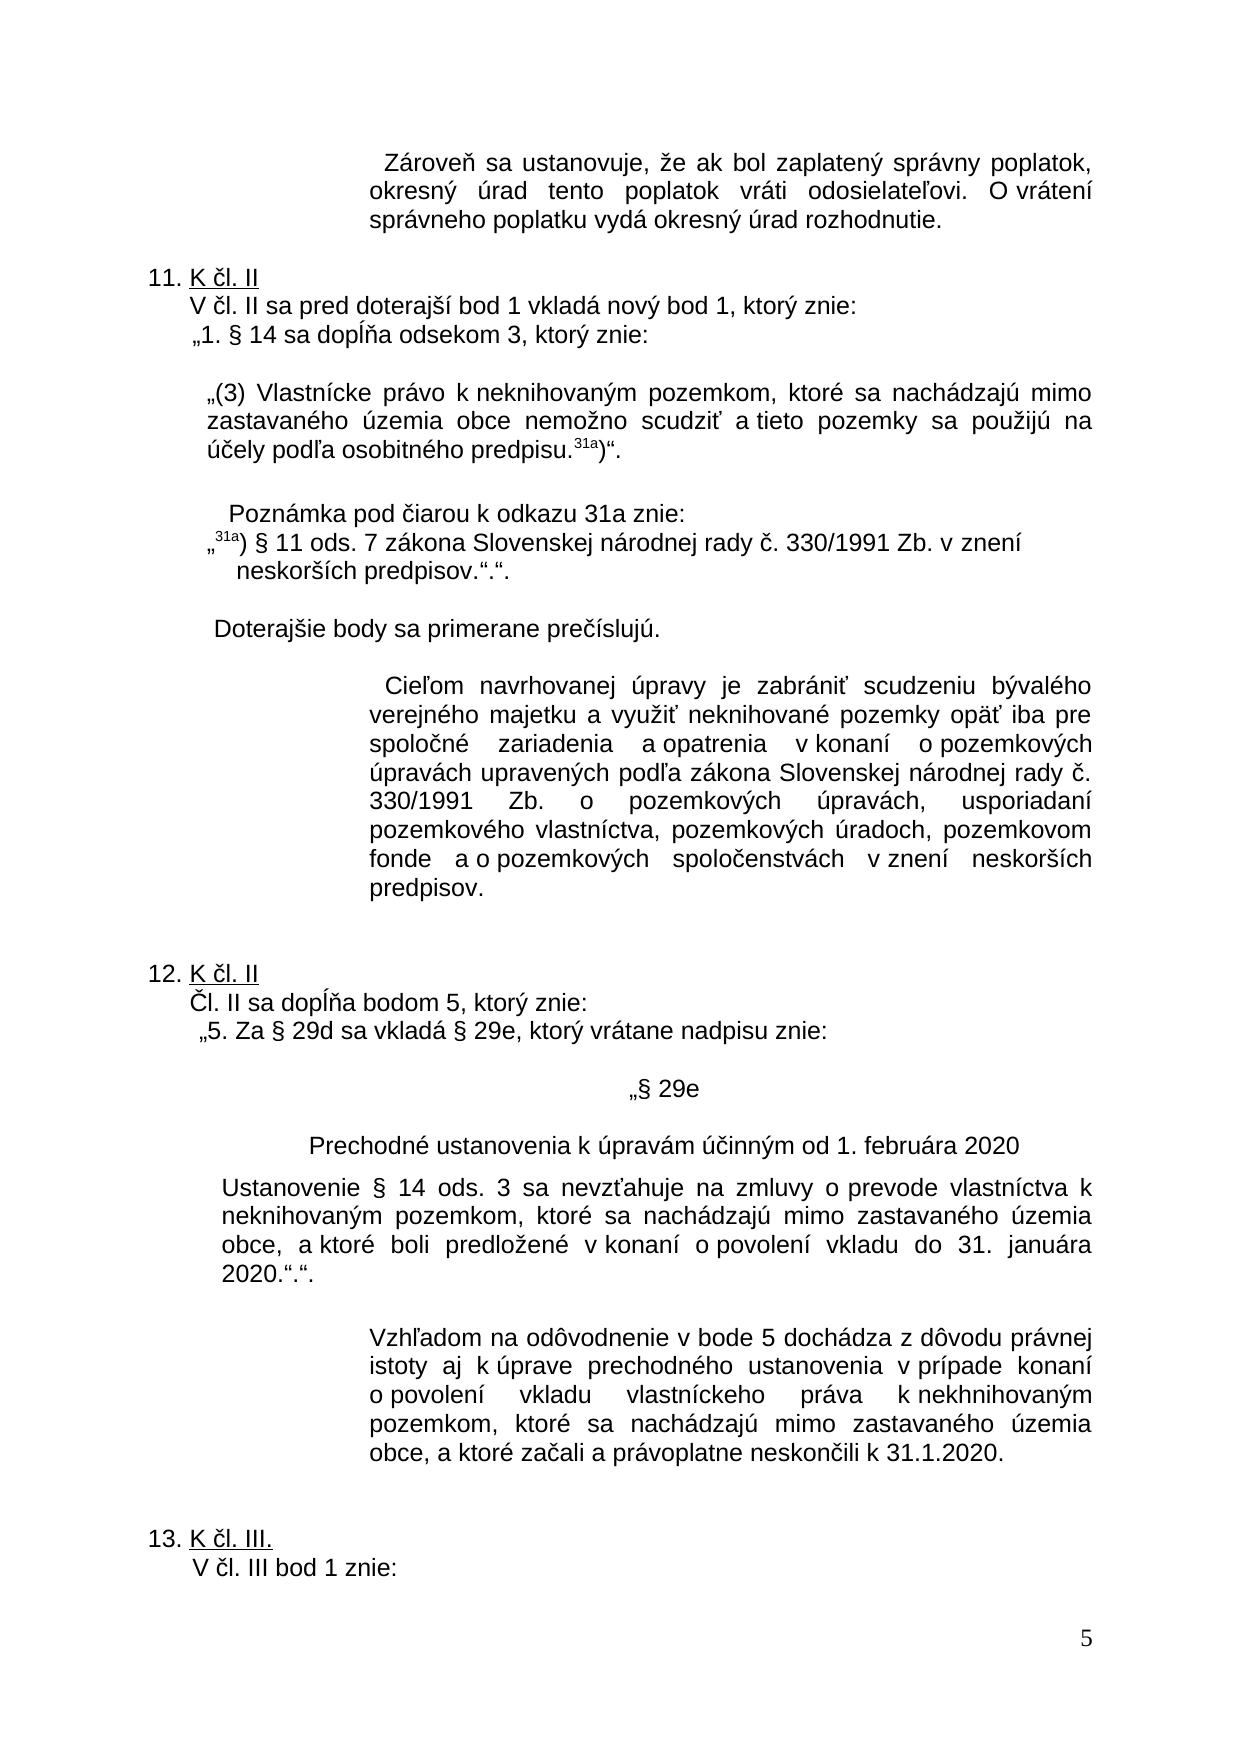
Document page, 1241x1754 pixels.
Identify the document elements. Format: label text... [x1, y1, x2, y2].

text Zároveň sa ustanovuje, že ak bol zaplatený správny poplatok, okresný úrad tento poplatok vráti odosielateľovi. O vrátení správneho poplatku vydá okresný úrad rozhodnutie. [369, 148, 1093, 234]
text V čl. III bod 1 znie: [192, 1553, 1093, 1581]
text Čl. II sa dopĺňa bodom 5, ktorý znie: [148, 988, 1093, 1016]
text 11. K čl. II [148, 263, 1093, 291]
text Ustanovenie § 14 ods. 3 sa nevzťahuje na zmluvy o prevode vlastníctva k neknihovaným pozemkom, ktoré sa nachádzajú mimo zastavaného územia obce, a ktoré boli predložené v konaní o povolení vkladu do 31. januára 2020.“.“. [221, 1173, 1093, 1288]
text „§ 29e [236, 1074, 1093, 1103]
text V čl. II sa pred doterajší bod 1 vkladá nový bod 1, ktorý znie: [148, 291, 1093, 320]
text „31a) § 11 ods. 7 zákona Slovenskej národnej rady č. 330/1991 Zb. v znení neskorších predpisov.“.“. [207, 528, 1093, 585]
text Vzhľadom na odôvodnenie v bode 5 dochádza z dôvodu právnej istoty aj k úprave prechodného ustanovenia v prípade konaní o povolení vkladu vlastníckeho práva k nekhnihovaným pozemkom, ktoré sa nachádzajú mimo zastavaného územia obce, a ktoré začali a právoplatne neskončili k 31.1.2020. [221, 1323, 1093, 1466]
text „(3) Vlastnícke právo k neknihovaným pozemkom, ktoré sa nachádzajú mimo zastavaného územia obce nemožno scudziť a tieto pozemky sa použijú na účely podľa osobitného predpisu.31a)“. [207, 378, 1093, 464]
text 12. K čl. II [148, 959, 1093, 988]
text Doterajšie body sa primerane prečíslujú. [207, 614, 1093, 643]
list Poznámka pod čiarou k odkazu 31a znie: [221, 499, 1093, 528]
text „1. § 14 sa dopĺňa odsekom 3, ktorý znie: [192, 320, 1093, 349]
text Cieľom navrhovanej úpravy je zabrániť scudzeniu bývalého verejného majetku a využiť neknihované pozemky opäť iba pre spoločné zariadenia a opatrenia v konaní o pozemkových úpravách upravených podľa zákona Slovenskej národnej rady č. 330/1991 Zb. o pozemkových úpravách, usporiadaní pozemkového vlastníctva, pozemkových úradoch, pozemkovom fonde a o pozemkových spoločenstvách v znení neskorších predpisov. [369, 671, 1093, 901]
text Prechodné ustanovenia k úpravám účinným od 1. februára 2020 [236, 1131, 1093, 1160]
text „5. Za § 29d sa vkladá § 29e, ktorý vrátane nadpisu znie: [192, 1016, 1093, 1045]
text 13. K čl. III. [148, 1524, 1093, 1553]
